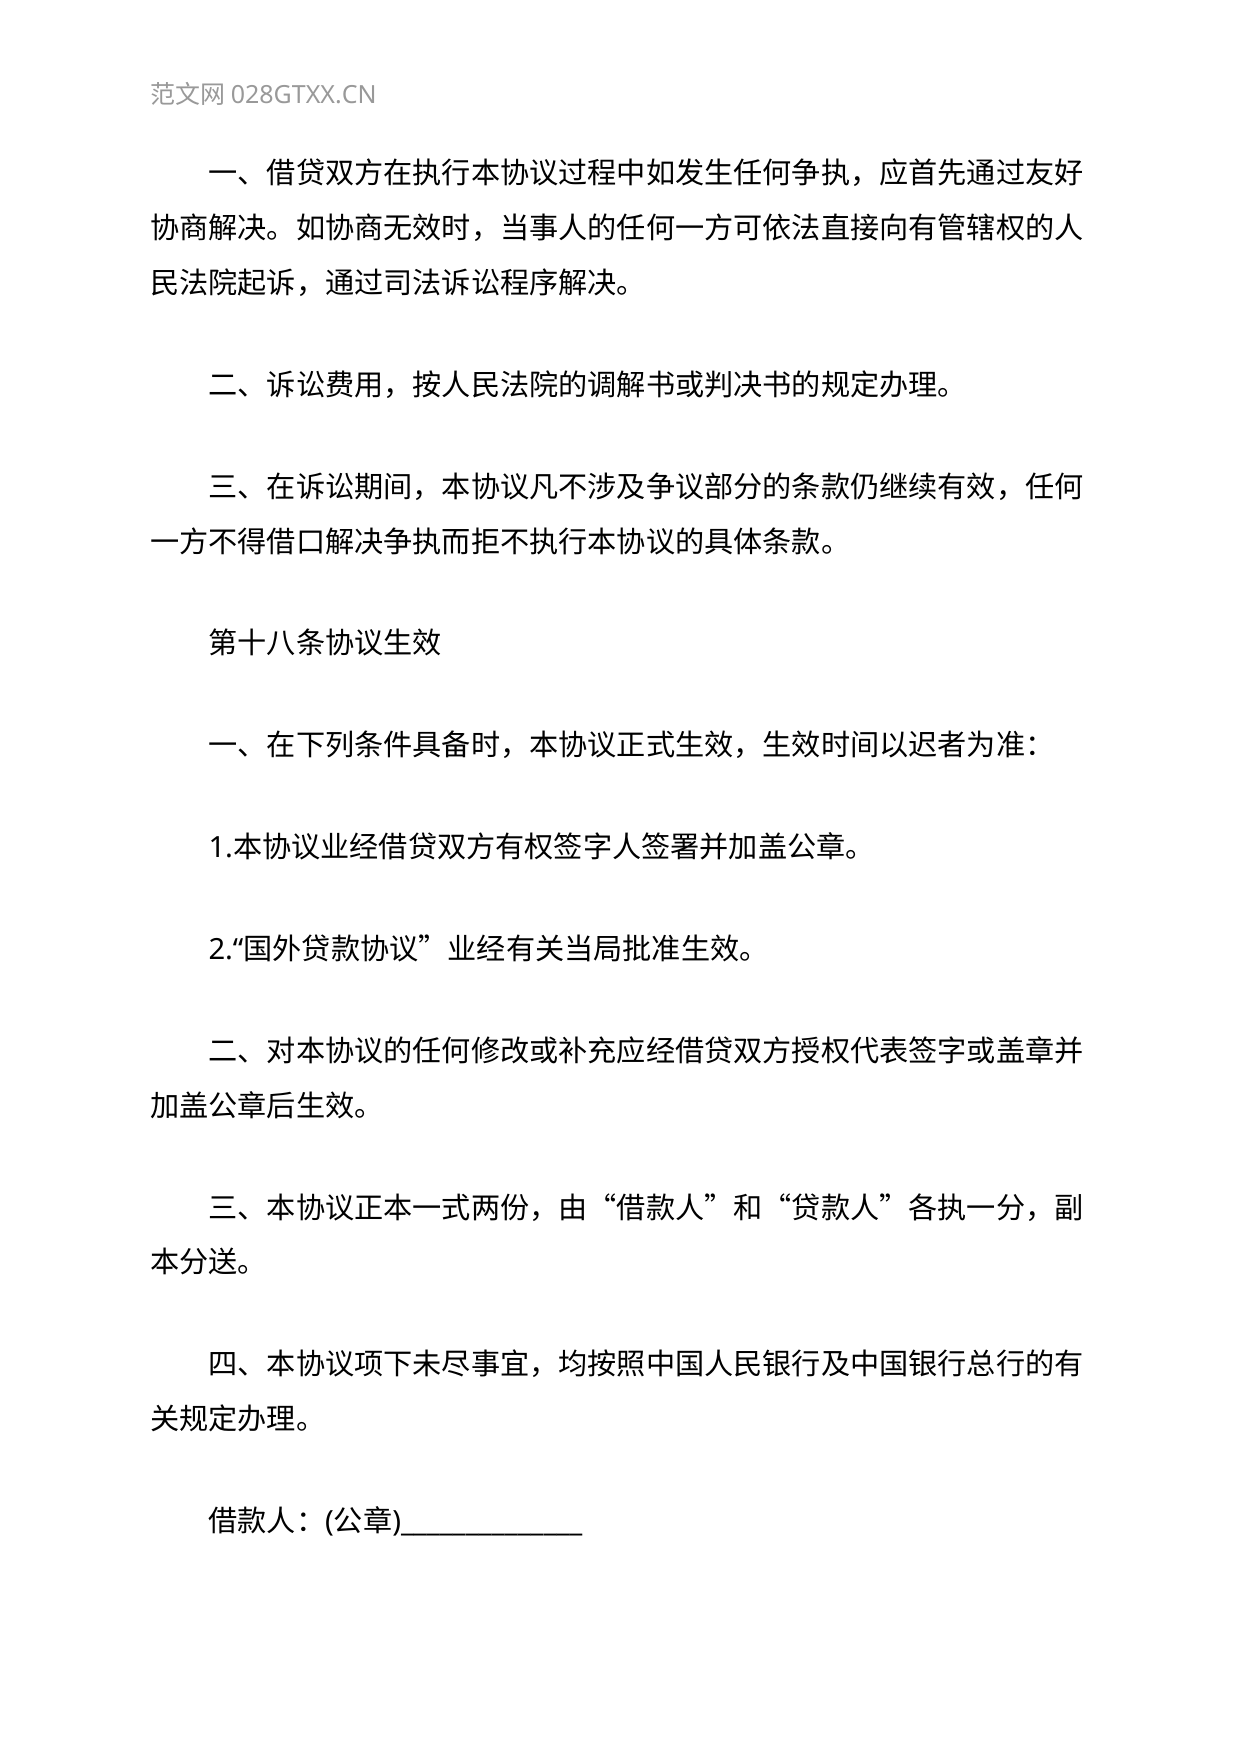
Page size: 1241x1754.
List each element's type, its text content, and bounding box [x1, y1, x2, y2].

text 二、诉讼费用，按人民法院的调解书或判决书的规定办理。 [150, 362, 1090, 404]
text 第十八条协议生效 [150, 620, 1090, 662]
text 四、本协议项下未尽事宜，均按照中国人民银行及中国银行总行的有关规定办理。 [150, 1341, 1090, 1438]
text 2.“国外贷款协议”业经有关当局批准生效。 [150, 926, 1090, 968]
text 二、对本协议的任何修改或补充应经借贷双方授权代表签字或盖章并加盖公章后生效。 [150, 1027, 1090, 1125]
text 一、在下列条件具备时，本协议正式生效，生效时间以迟者为准： [150, 722, 1090, 764]
text 一、借贷双方在执行本协议过程中如发生任何争执，应首先通过友好协商解决。如协商无效时，当事人的任何一方可依法直接向有管辖权的人民法院起诉，通过司法诉讼程序解决。 [150, 150, 1090, 302]
text 借款人：(公章)______________ [150, 1497, 1090, 1540]
text 三、在诉讼期间，本协议凡不涉及争议部分的条款仍继续有效，任何一方不得借口解决争执而拒不执行本协议的具体条款。 [150, 463, 1090, 561]
text 1.本协议业经借贷双方有权签字人签署并加盖公章。 [150, 823, 1090, 866]
text 三、本协议正本一式两份，由“借款人”和“贷款人”各执一分，副本分送。 [150, 1184, 1090, 1281]
